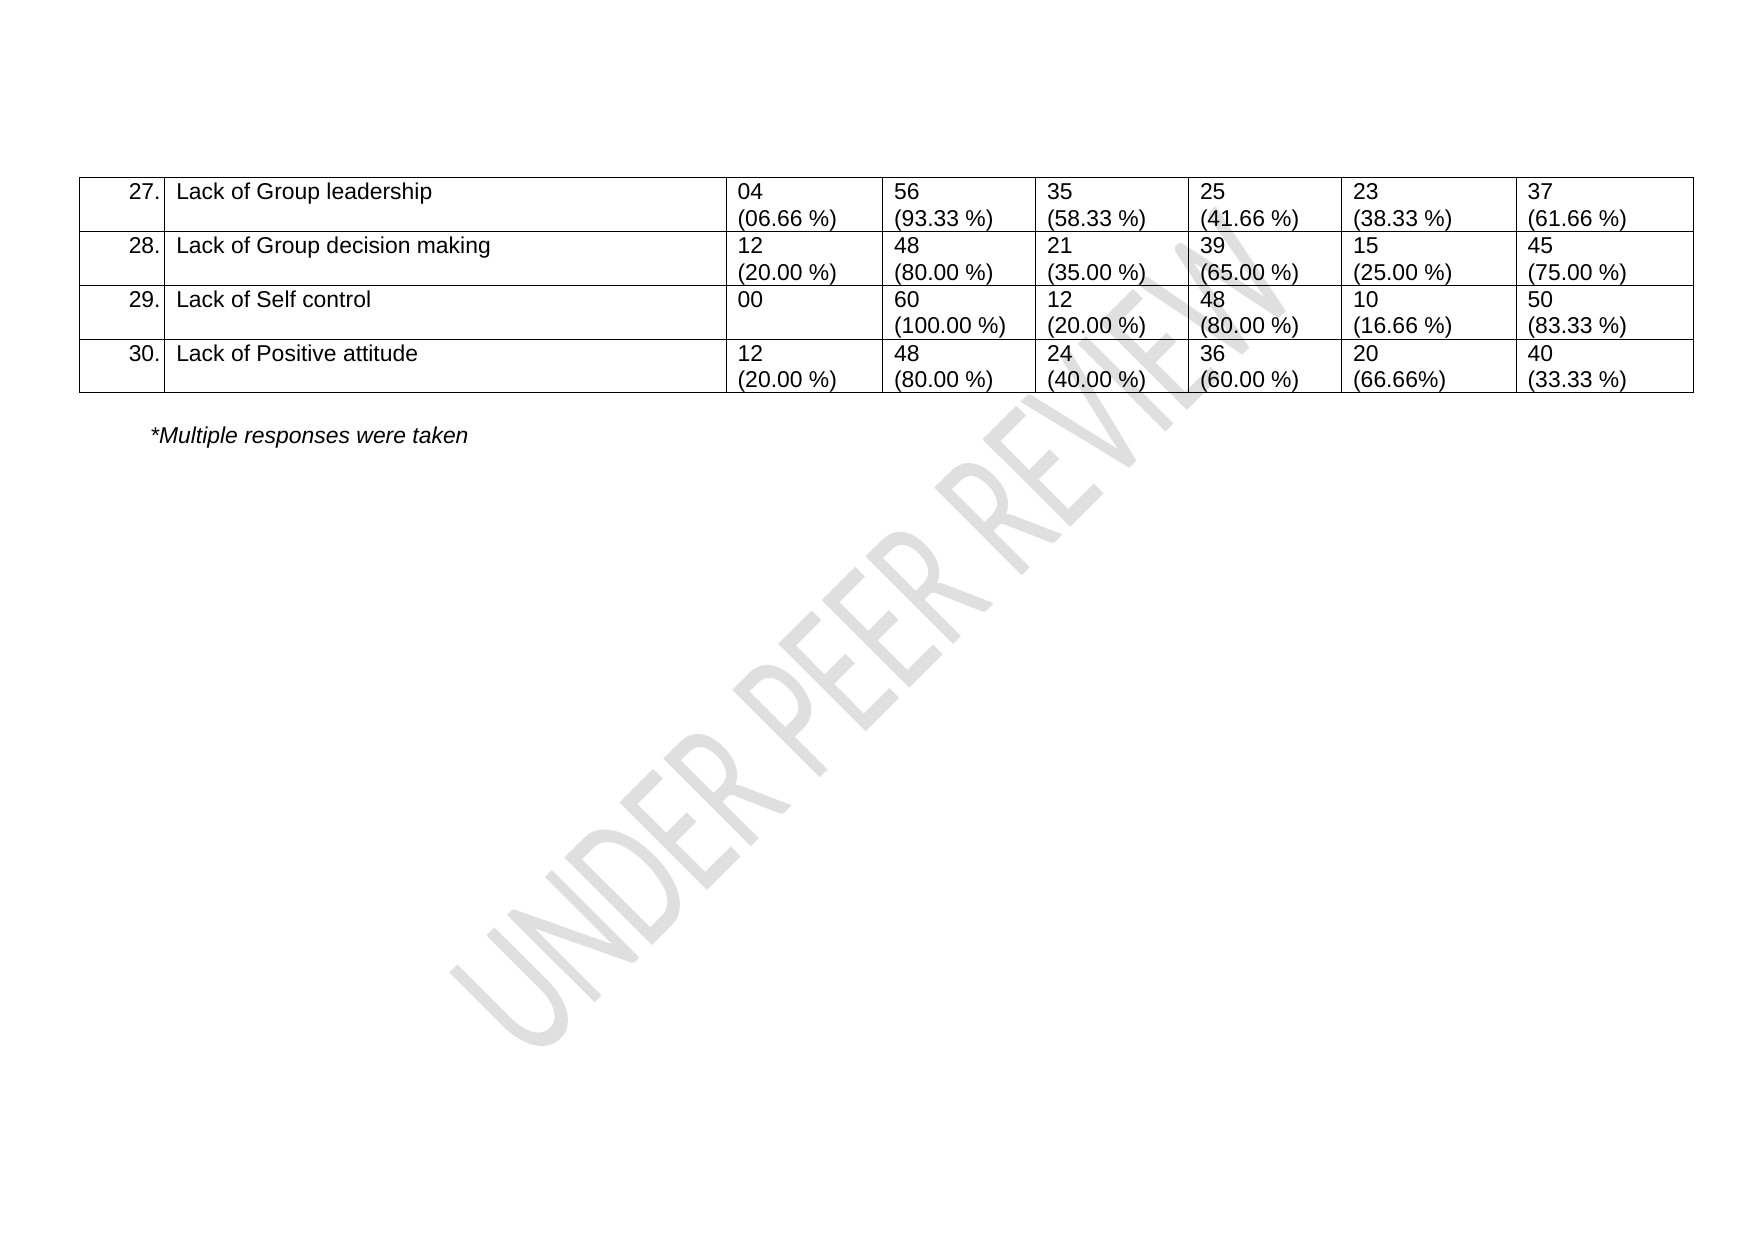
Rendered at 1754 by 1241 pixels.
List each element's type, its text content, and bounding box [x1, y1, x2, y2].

table_cell 48 (80.00 %) [883, 232, 1035, 285]
table_cell [80, 340, 164, 392]
table_cell [80, 232, 164, 285]
table_cell Lack of Positive attitude [165, 340, 726, 392]
table_cell 48 (80.00 %) [1189, 286, 1341, 338]
table_cell 40 (33.33 %) [1517, 340, 1693, 392]
table_cell 12 (20.00 %) [727, 340, 882, 392]
table_cell 35 (58.33 %) [1036, 178, 1188, 231]
text *Multiple responses were taken [150, 422, 1604, 449]
table_cell 10 (16.66 %) [1342, 286, 1516, 338]
table_cell Lack of Self control [165, 286, 726, 338]
table_cell 39 (65.00 %) [1189, 232, 1341, 285]
table_cell 04 (06.66 %) [727, 178, 882, 231]
table_cell 12 (20.00 %) [1036, 286, 1188, 338]
table_cell 56 (93.33 %) [883, 178, 1035, 231]
table_cell 20 (66.66%) [1342, 340, 1516, 392]
table_cell 21 (35.00 %) [1036, 232, 1188, 285]
table_cell Lack of Group decision making [165, 232, 726, 285]
table_cell [80, 178, 164, 231]
table_cell 37 (61.66 %) [1517, 178, 1693, 231]
table_cell 60 (100.00 %) [883, 286, 1035, 338]
table_cell 00 [727, 286, 882, 338]
table_cell 15 (25.00 %) [1342, 232, 1516, 285]
table_cell Lack of Group leadership [165, 178, 726, 231]
table_cell 48 (80.00 %) [883, 340, 1035, 392]
table_cell [80, 286, 164, 338]
table_cell 23 (38.33 %) [1342, 178, 1516, 231]
table_cell 45 (75.00 %) [1517, 232, 1693, 285]
table_cell 24 (40.00 %) [1036, 340, 1188, 392]
table_cell 12 (20.00 %) [727, 232, 882, 285]
table_cell 50 (83.33 %) [1517, 286, 1693, 338]
table_cell 36 (60.00 %) [1189, 340, 1341, 392]
table_cell 25 (41.66 %) [1189, 178, 1341, 231]
